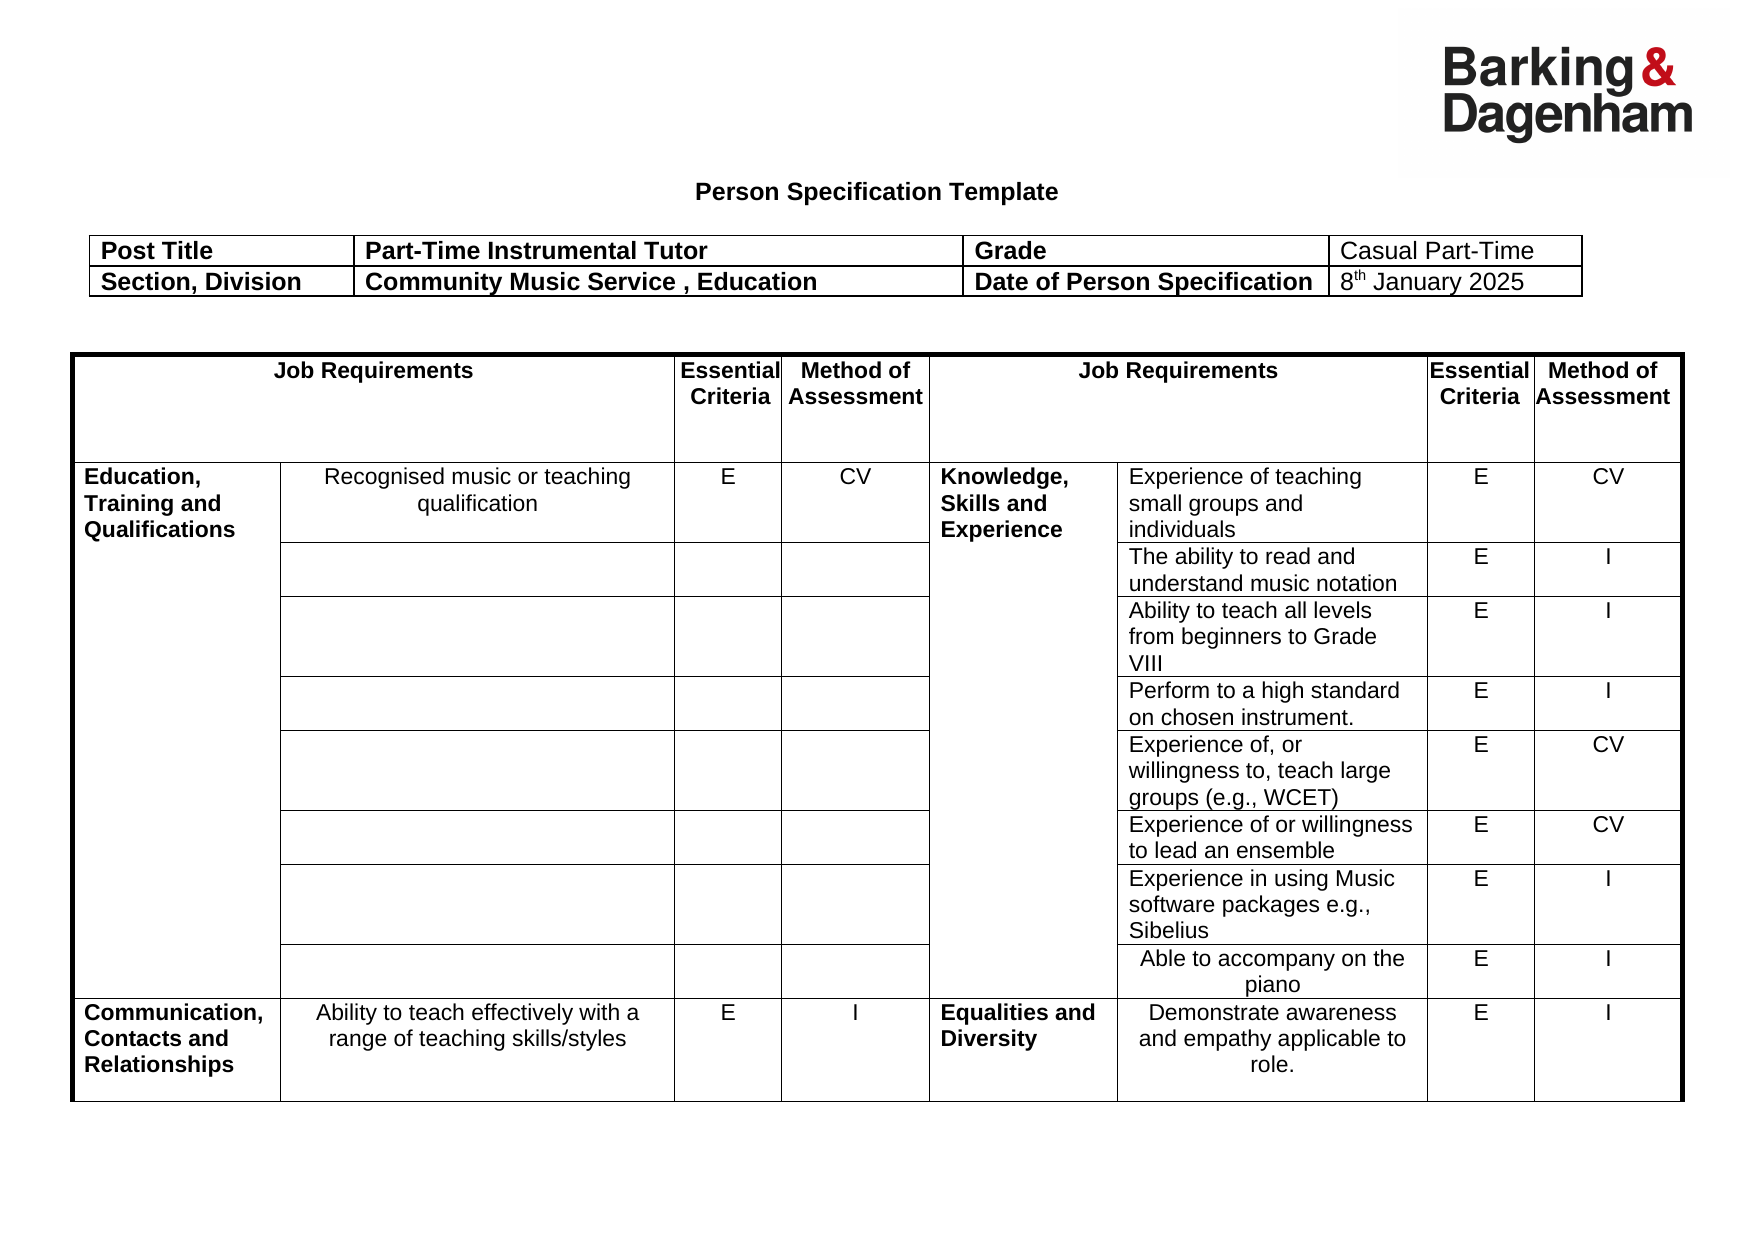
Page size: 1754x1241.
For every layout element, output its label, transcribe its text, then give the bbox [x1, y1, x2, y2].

table_header Job Requirements [930, 357, 1427, 462]
table_cell [782, 677, 929, 730]
table_cell CV [782, 463, 929, 542]
table_cell E [1428, 597, 1534, 676]
table_cell Ability to teach effectively with a range of teaching skills/styles [281, 999, 674, 1101]
table_cell Section, Division [90, 267, 353, 295]
table_cell [782, 543, 929, 596]
table_cell [675, 543, 781, 596]
table_cell Ability to teach all levels from beginners to Grade VIII [1118, 597, 1427, 676]
table_cell [675, 945, 781, 997]
table_cell I [1535, 597, 1680, 676]
table_cell Experience in using Music software packages e.g., Sibelius [1118, 865, 1427, 944]
table_cell Perform to a high standard on chosen instrument. [1118, 677, 1427, 730]
table_cell E [675, 999, 781, 1101]
table_cell [281, 677, 674, 730]
table_cell [281, 543, 674, 596]
table_cell I [1535, 999, 1680, 1101]
table_cell E [1428, 543, 1534, 596]
table_cell E [1428, 945, 1534, 997]
table_cell Equalities and Diversity [930, 999, 1117, 1101]
table_header Casual Part-Time [1330, 236, 1581, 265]
table_cell [675, 865, 781, 944]
table_cell [281, 597, 674, 676]
table_cell CV [1535, 463, 1680, 542]
table_cell Experience of teaching small groups and individuals [1118, 463, 1427, 542]
table_cell [281, 731, 674, 810]
table_header Job Requirements [75, 357, 674, 462]
table_header Grade [964, 236, 1328, 265]
table_cell 8th January 2025 [1330, 267, 1581, 295]
table_cell Experience of, or willingness to, teach large groups (e.g., WCET) [1118, 731, 1427, 810]
table_cell [782, 597, 929, 676]
table_cell E [1428, 999, 1534, 1101]
table_cell Education, Training and Qualifications [75, 463, 280, 997]
text Person Specification Template [89, 177, 1665, 206]
table_cell [281, 945, 674, 997]
table_cell [782, 811, 929, 864]
picture [1397, 8, 1731, 178]
table_cell The ability to read and understand music notation [1118, 543, 1427, 596]
table_cell E [1428, 865, 1534, 944]
table_cell [782, 945, 929, 997]
table_cell Knowledge, Skills and Experience [930, 463, 1117, 997]
table_cell Demonstrate awareness and empathy applicable to role. [1118, 999, 1427, 1101]
table_cell Recognised music or teaching qualification [281, 463, 674, 542]
table_cell [675, 597, 781, 676]
table_cell [675, 677, 781, 730]
table_cell Communication, Contacts and Relationships [75, 999, 280, 1101]
table_cell E [675, 463, 781, 542]
table_header Part-Time Instrumental Tutor [355, 236, 962, 265]
table_cell I [1535, 677, 1680, 730]
table_header Method of Assessment [782, 357, 929, 462]
table_cell Date of Person Specification [964, 267, 1328, 295]
table_cell E [1428, 731, 1534, 810]
table_header Method of Assessment [1535, 357, 1680, 462]
table_header Essential Criteria [1428, 357, 1534, 462]
table_cell [675, 731, 781, 810]
table_cell CV [1535, 731, 1680, 810]
table_cell E [1428, 677, 1534, 730]
table_cell E [1428, 463, 1534, 542]
table_cell I [782, 999, 929, 1101]
table_cell I [1535, 945, 1680, 997]
table_cell I [1535, 543, 1680, 596]
table_cell [782, 731, 929, 810]
table_cell [281, 865, 674, 944]
table_cell [281, 811, 674, 864]
table_cell Community Music Service , Education [355, 267, 962, 295]
table_cell [782, 865, 929, 944]
table_header Post Title [90, 236, 353, 265]
table_cell I [1535, 865, 1680, 944]
table_cell [675, 811, 781, 864]
table_cell Able to accompany on the piano [1118, 945, 1427, 997]
table_cell Experience of or willingness to lead an ensemble [1118, 811, 1427, 864]
table_cell CV [1535, 811, 1680, 864]
table_cell E [1428, 811, 1534, 864]
table_header Essential Criteria [675, 357, 781, 462]
